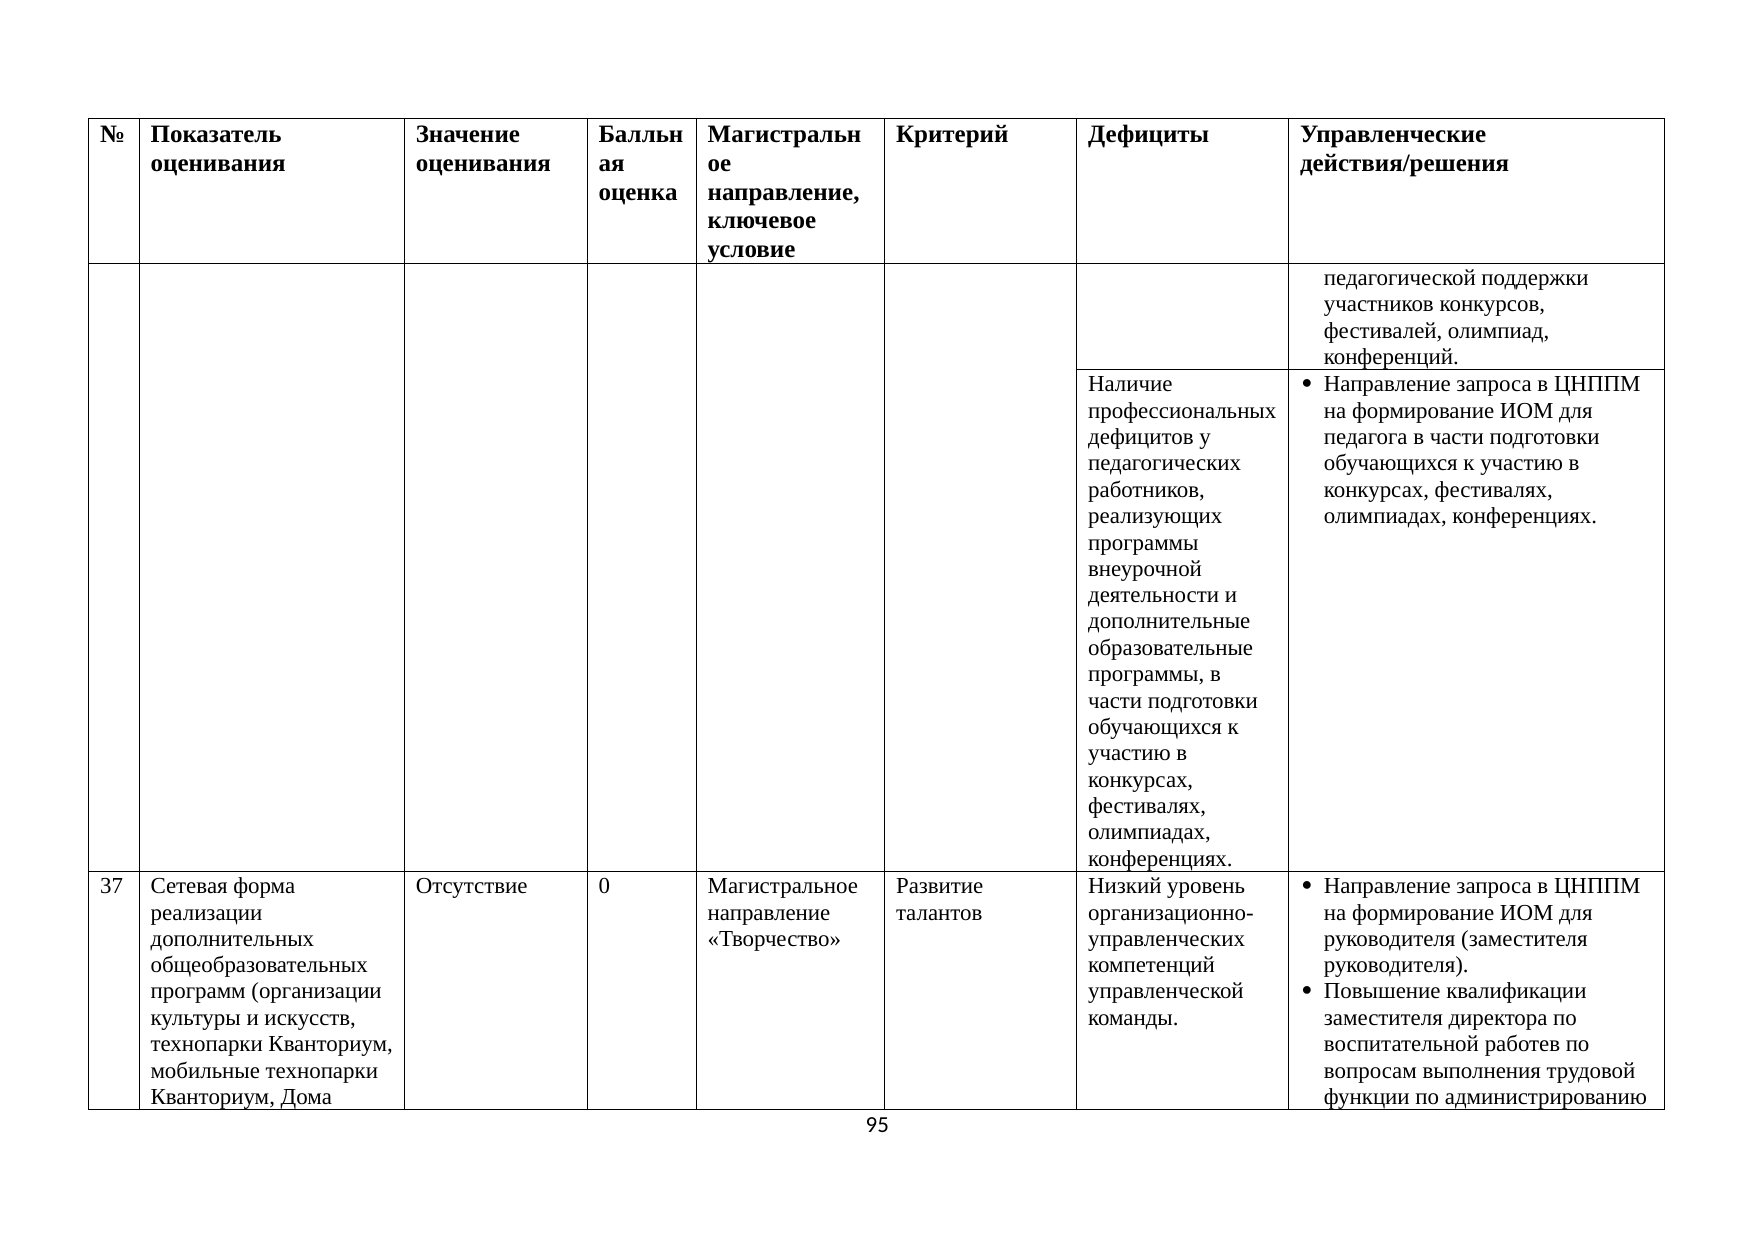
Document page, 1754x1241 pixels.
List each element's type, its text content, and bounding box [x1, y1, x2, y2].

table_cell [1289, 264, 1664, 369]
table_cell Направление запроса в ЦНППМ на формирование ИОМ для педагога в части подготовки обучающихся к участию в конкурсах, фестивалях, олимпиадах, конференциях. [1289, 370, 1664, 871]
table_cell 37 [89, 872, 139, 1109]
table_cell Развитие талантов [885, 872, 1076, 1109]
table_header Дефициты [1077, 119, 1288, 263]
table_cell Наличие профессиональных дефицитов у педагогических работников, реализующих программы внеурочной деятельности и дополнительные образовательные программы, в части подготовки обучающихся к участию в конкурсах, фестивалях, олимпиадах, конференциях. [1077, 370, 1288, 871]
table_cell Отсутствие [405, 872, 587, 1109]
table_cell 0 [588, 872, 696, 1109]
table_header № [89, 119, 139, 263]
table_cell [1077, 264, 1288, 369]
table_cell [140, 872, 404, 1109]
table_header Магистральное направление, ключевое условие [697, 119, 884, 263]
table_header Балльная оценка [588, 119, 696, 263]
table_header Показатель оценивания [140, 119, 404, 263]
table_header Значение оценивания [405, 119, 587, 263]
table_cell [1077, 872, 1288, 1109]
table_cell Магистральное направление «Творчество» [697, 872, 884, 1109]
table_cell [1289, 872, 1664, 1109]
table_header Критерий [885, 119, 1076, 263]
table_header Управленческие действия/решения [1289, 119, 1664, 263]
